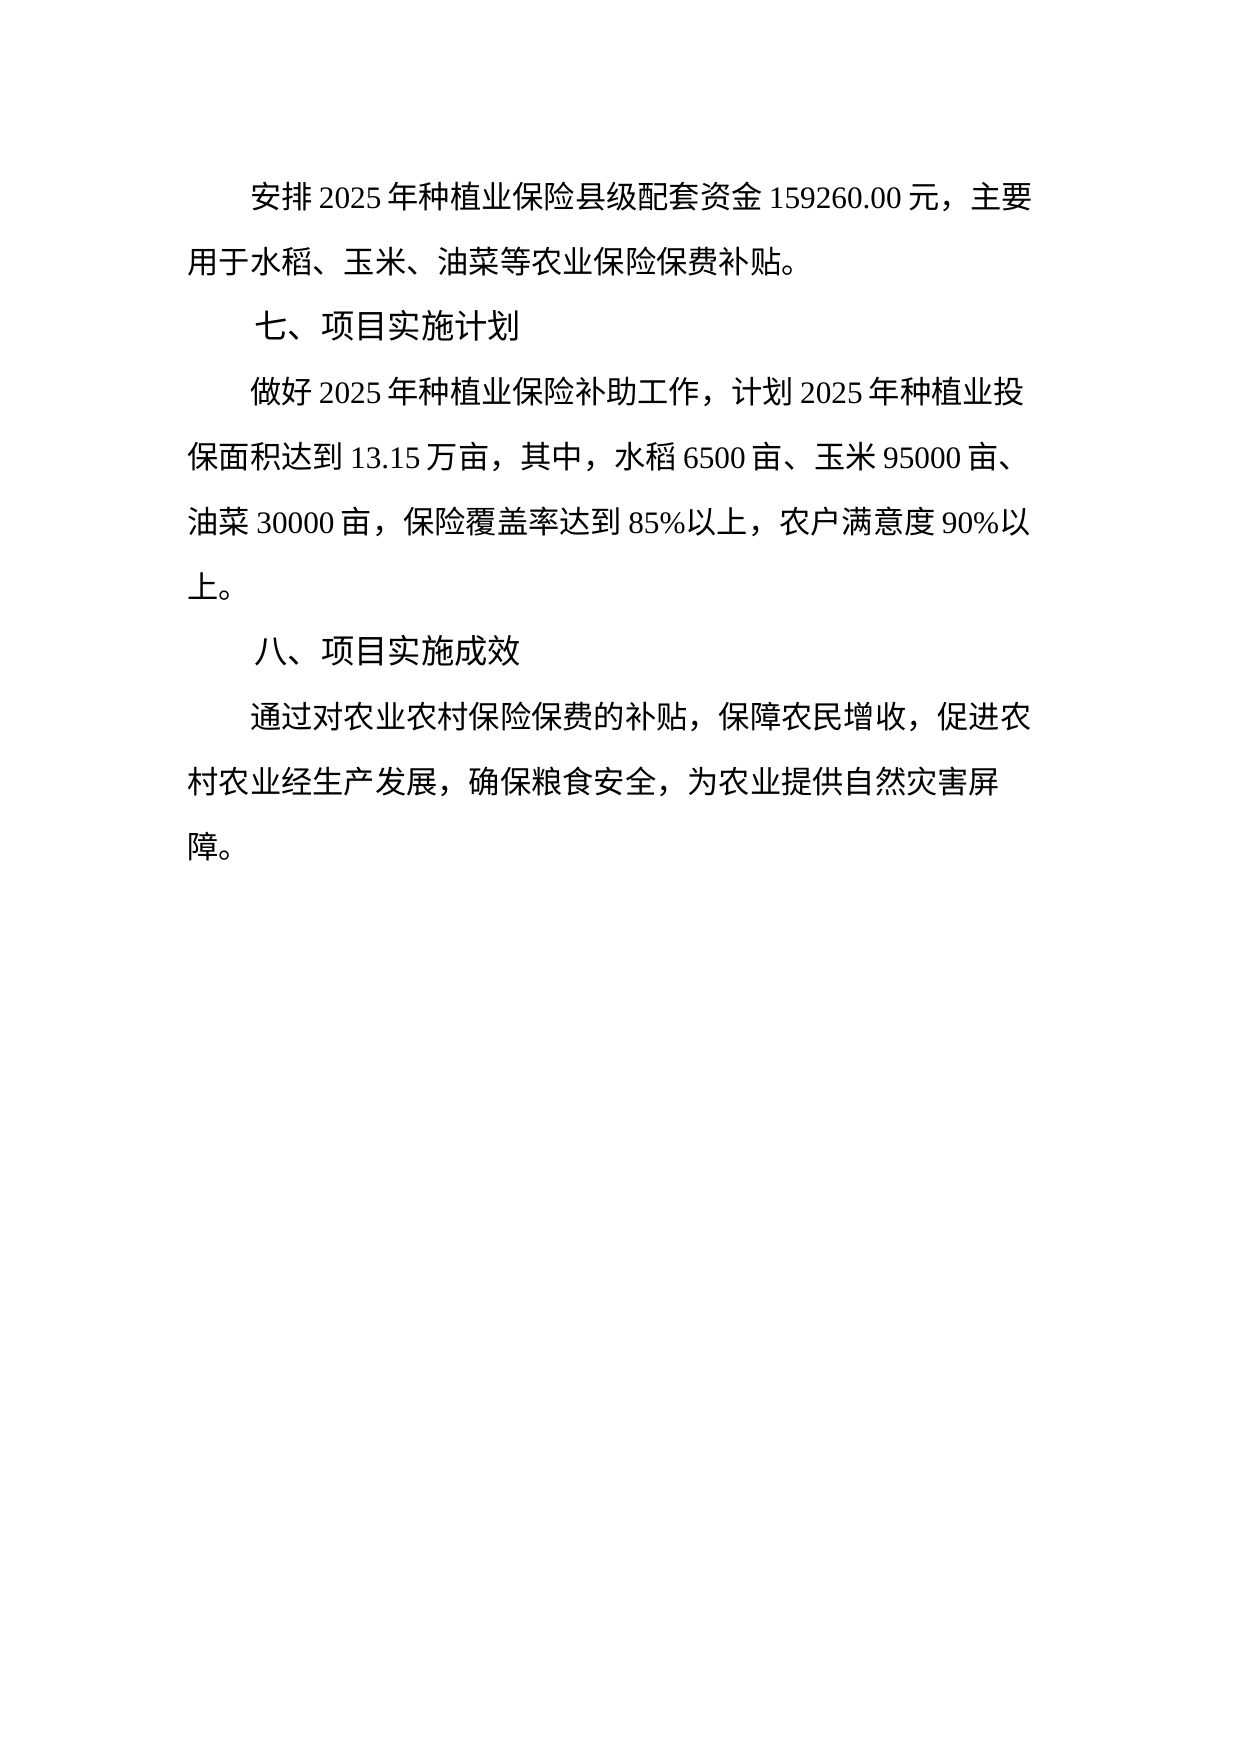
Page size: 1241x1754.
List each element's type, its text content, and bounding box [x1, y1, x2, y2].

list 安排2025年种植业保险县级配套资金159260.00元，主要用于水稻、玉米、油菜等农业保险保费补贴。 [187, 162, 1053, 292]
text 通过对农业农村保险保费的补贴，保障农民增收，促进农村农业经生产发展，确保粮食安全，为农业提供自然灾害屏障。 [187, 682, 1053, 877]
list 做好2025年种植业保险补助工作，计划2025年种植业投保面积达到13.15万亩，其中，水稻6500亩、玉米95000亩、油菜30000亩，保险覆盖率达到85%以上，农户满意度90%以上。 [187, 357, 1053, 617]
list 八、项目实施成效 [187, 617, 1053, 682]
list 七、项目实施计划 [187, 292, 1053, 357]
